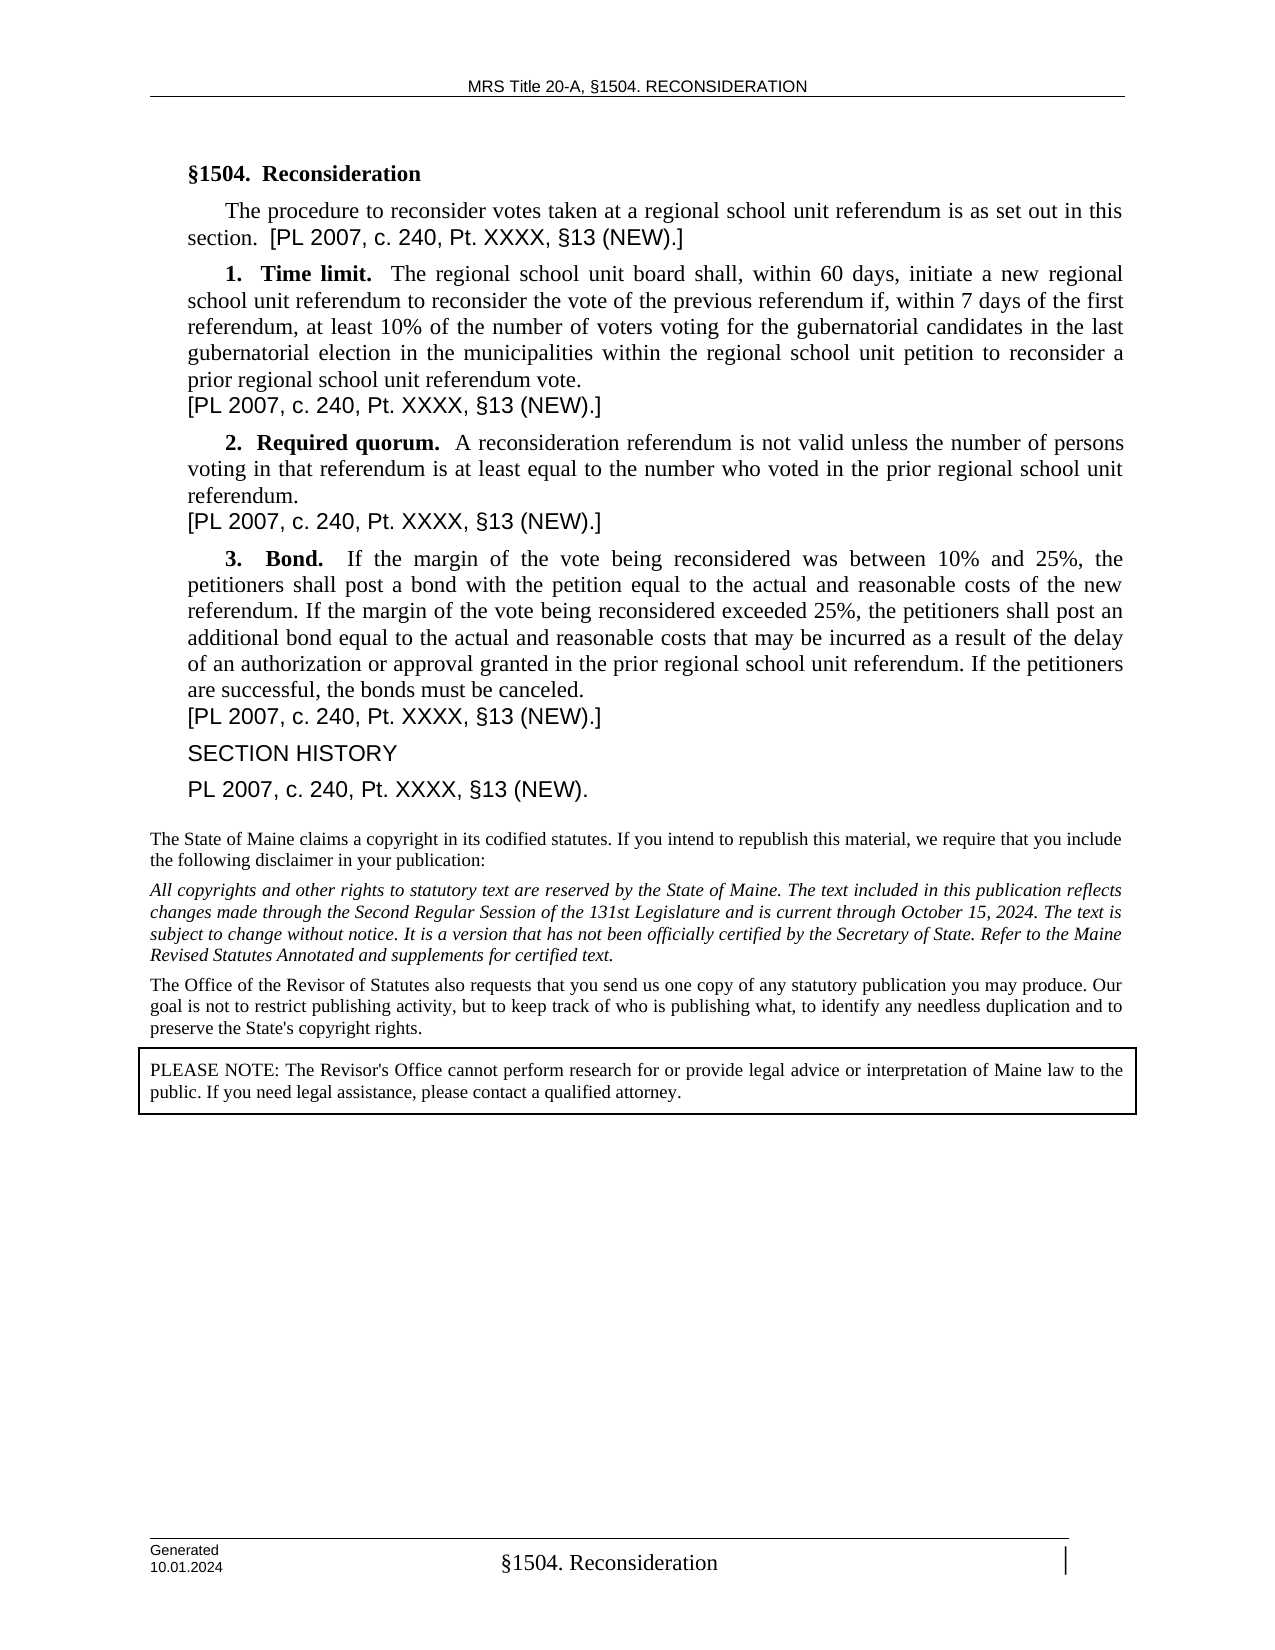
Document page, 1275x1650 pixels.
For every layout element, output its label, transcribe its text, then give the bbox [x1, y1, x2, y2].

text 1. Time limit. The regional school unit board shall, within 60 days, initiate a new regional school unit referendum to reconsider the vote of the previous referendum if, within 7 days of the first referendum, at least 10% of the number of voters voting for the gubernatorial candidates in the last gubernatorial election in the municipalities within the regional school unit petition to reconsider a prior regional school unit referendum vote. [187, 260, 1125, 392]
text [PL 2007, c. 240, Pt. XXXX, §13 (NEW).] [187, 392, 1125, 418]
text The Office of the Revisor of Statutes also requests that you send us one copy of any statutory publication you may produce. Our goal is not to restrict publishing activity, but to keep track of who is publishing what, to identify any needless duplication and to preserve the State's copyright rights. [150, 974, 1125, 1038]
text SECTION HISTORY [187, 740, 1125, 766]
text All copyrights and other rights to statutory text are reserved by the State of Maine. The text included in this publication reflects changes made through the Second Regular Session of the 131st Legislature and is current through October 15, 2024 . The text is subject to change without notice. It is a version that has not been officially certified by the Secretary of State. Refer to the Maine Revised Statutes Annotated and supplements for certified text. [150, 879, 1125, 966]
text The State of Maine claims a copyright in its codified statutes. If you intend to republish this material, we require that you include the following disclaimer in your publication: [150, 828, 1125, 871]
text The procedure to reconsider votes taken at a regional school unit referendum is as set out in this section. [PL 2007, c. 240, Pt. XXXX, §13 (NEW).] [187, 197, 1125, 250]
text 2. Required quorum. A reconsideration referendum is not valid unless the number of persons voting in that referendum is at least equal to the number who voted in the prior regional school unit referendum. [187, 429, 1125, 508]
text PL 2007, c. 240, Pt. XXXX, §13 (NEW). [187, 776, 1125, 803]
text [PL 2007, c. 240, Pt. XXXX, §13 (NEW).] [187, 703, 1125, 729]
text §1504. Reconsideration [187, 160, 1125, 187]
text 3. Bond. If the margin of the vote being reconsidered was between 10% and 25%, the petitioners shall post a bond with the petition equal to the actual and reasonable costs of the new referendum. If the margin of the vote being reconsidered exceeded 25%, the petitioners shall post an additional bond equal to the actual and reasonable costs that may be incurred as a result of the delay of an authorization or approval granted in the prior regional school unit referendum. If the petitioners are successful, the bonds must be canceled. [187, 545, 1125, 703]
text [PL 2007, c. 240, Pt. XXXX, §13 (NEW).] [187, 508, 1125, 534]
text PLEASE NOTE: The Revisor's Office cannot perform research for or provide legal advice or interpretation of Maine law to the public. If you need legal assistance, please contact a qualified attorney. [140, 1049, 1135, 1113]
